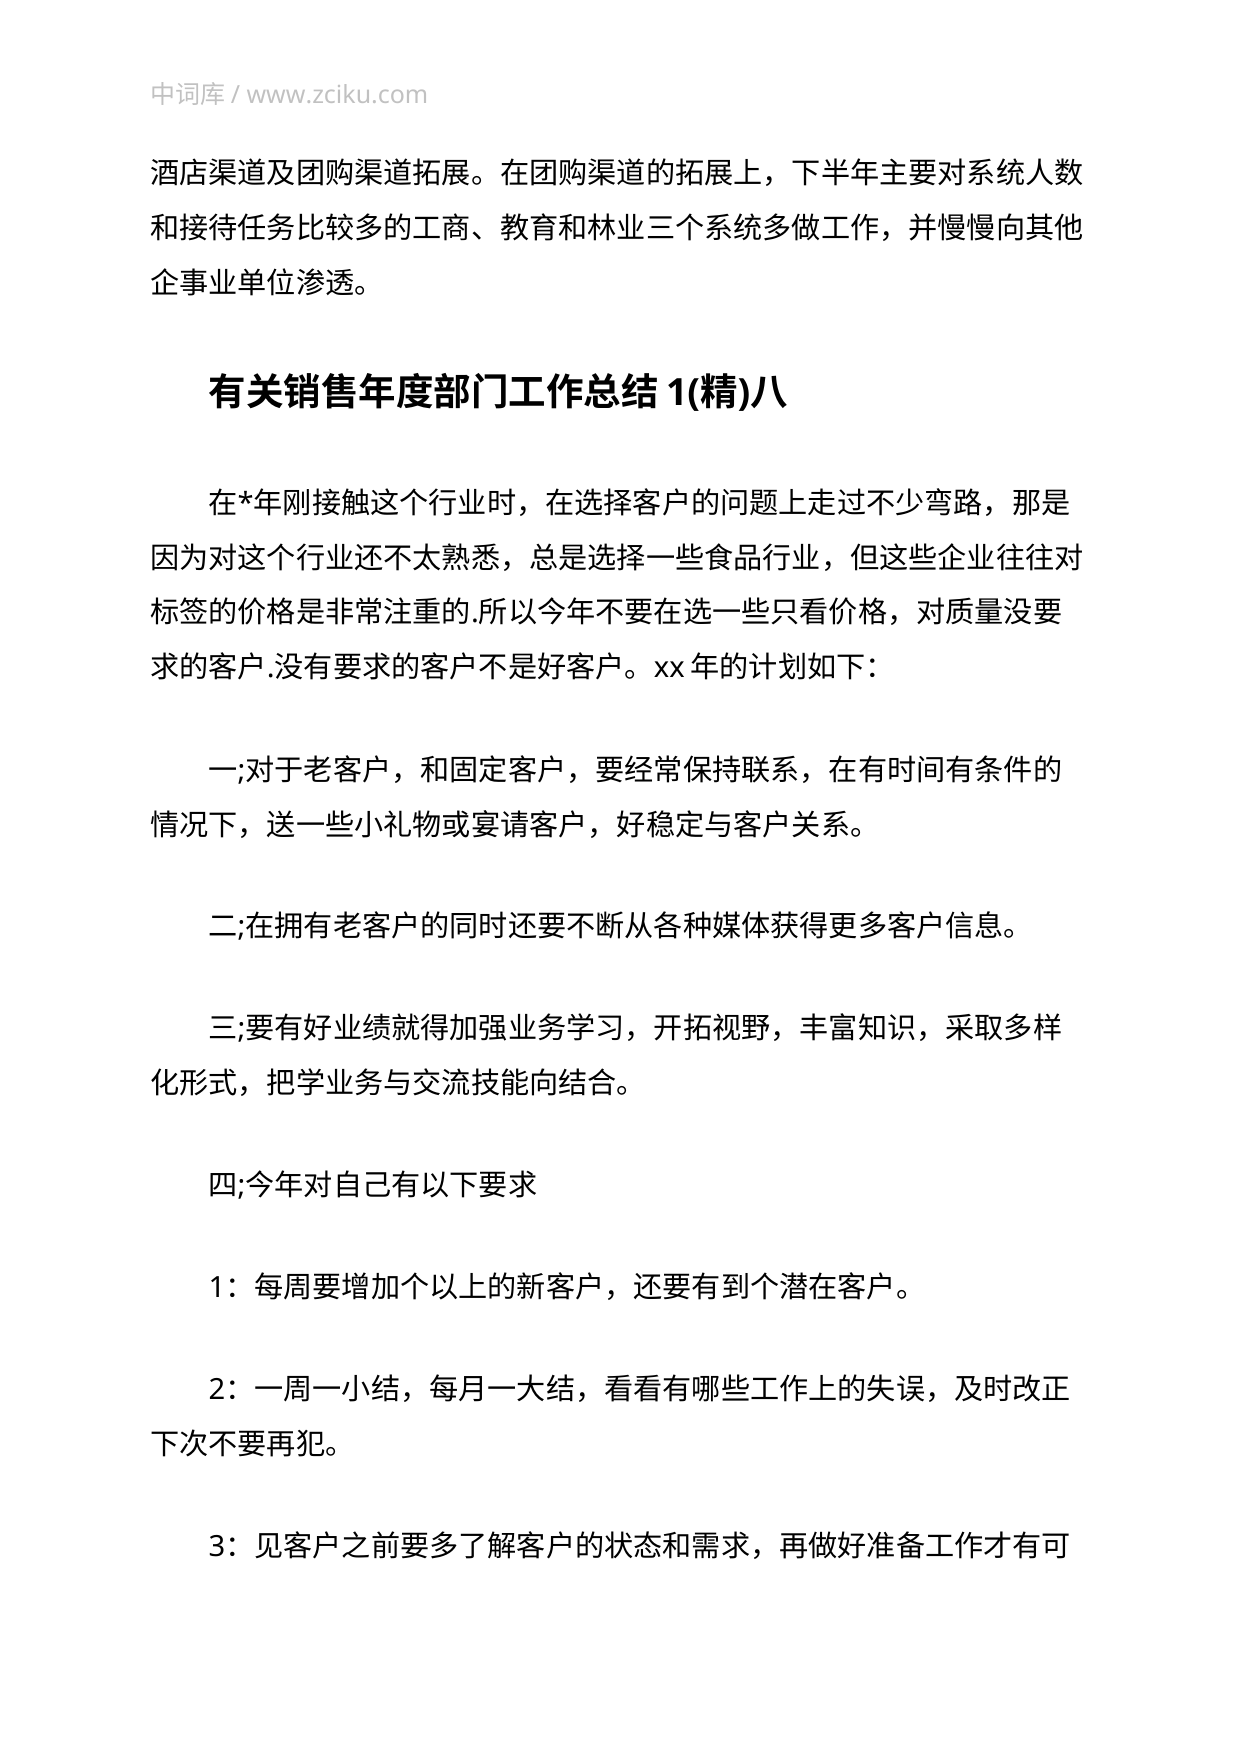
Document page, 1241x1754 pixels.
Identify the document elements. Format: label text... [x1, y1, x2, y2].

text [150, 1522, 1090, 1565]
text 在*年刚接触这个行业时，在选择客户的问题上走过不少弯路，那是因为对这个行业还不太熟悉，总是选择一些食品行业，但这些企业往往对标签的价格是非常注重的.所以今年不要在选一些只看价格，对质量没要求的客户.没有要求的客户不是好客户。xx年的计划如下： [150, 479, 1090, 686]
text 四;今年对自己有以下要求 [150, 1162, 1090, 1204]
text 三;要有好业绩就得加强业务学习，开拓视野，丰富知识，采取多样化形式，把学业务与交流技能向结合。 [150, 1005, 1090, 1102]
text 1：每周要增加个以上的新客户，还要有到个潜在客户。 [150, 1263, 1090, 1306]
text 一;对于老客户，和固定客户，要经常保持联系，在有时间有条件的情况下，送一些小礼物或宴请客户，好稳定与客户关系。 [150, 746, 1090, 843]
text 二;在拥有老客户的同时还要不断从各种媒体获得更多客户信息。 [150, 903, 1090, 945]
text 2：一周一小结，每月一大结，看看有哪些工作上的失误，及时改正下次不要再犯。 [150, 1366, 1090, 1463]
text 有关销售年度部门工作总结1(精)八 [150, 362, 1090, 416]
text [150, 150, 1090, 302]
